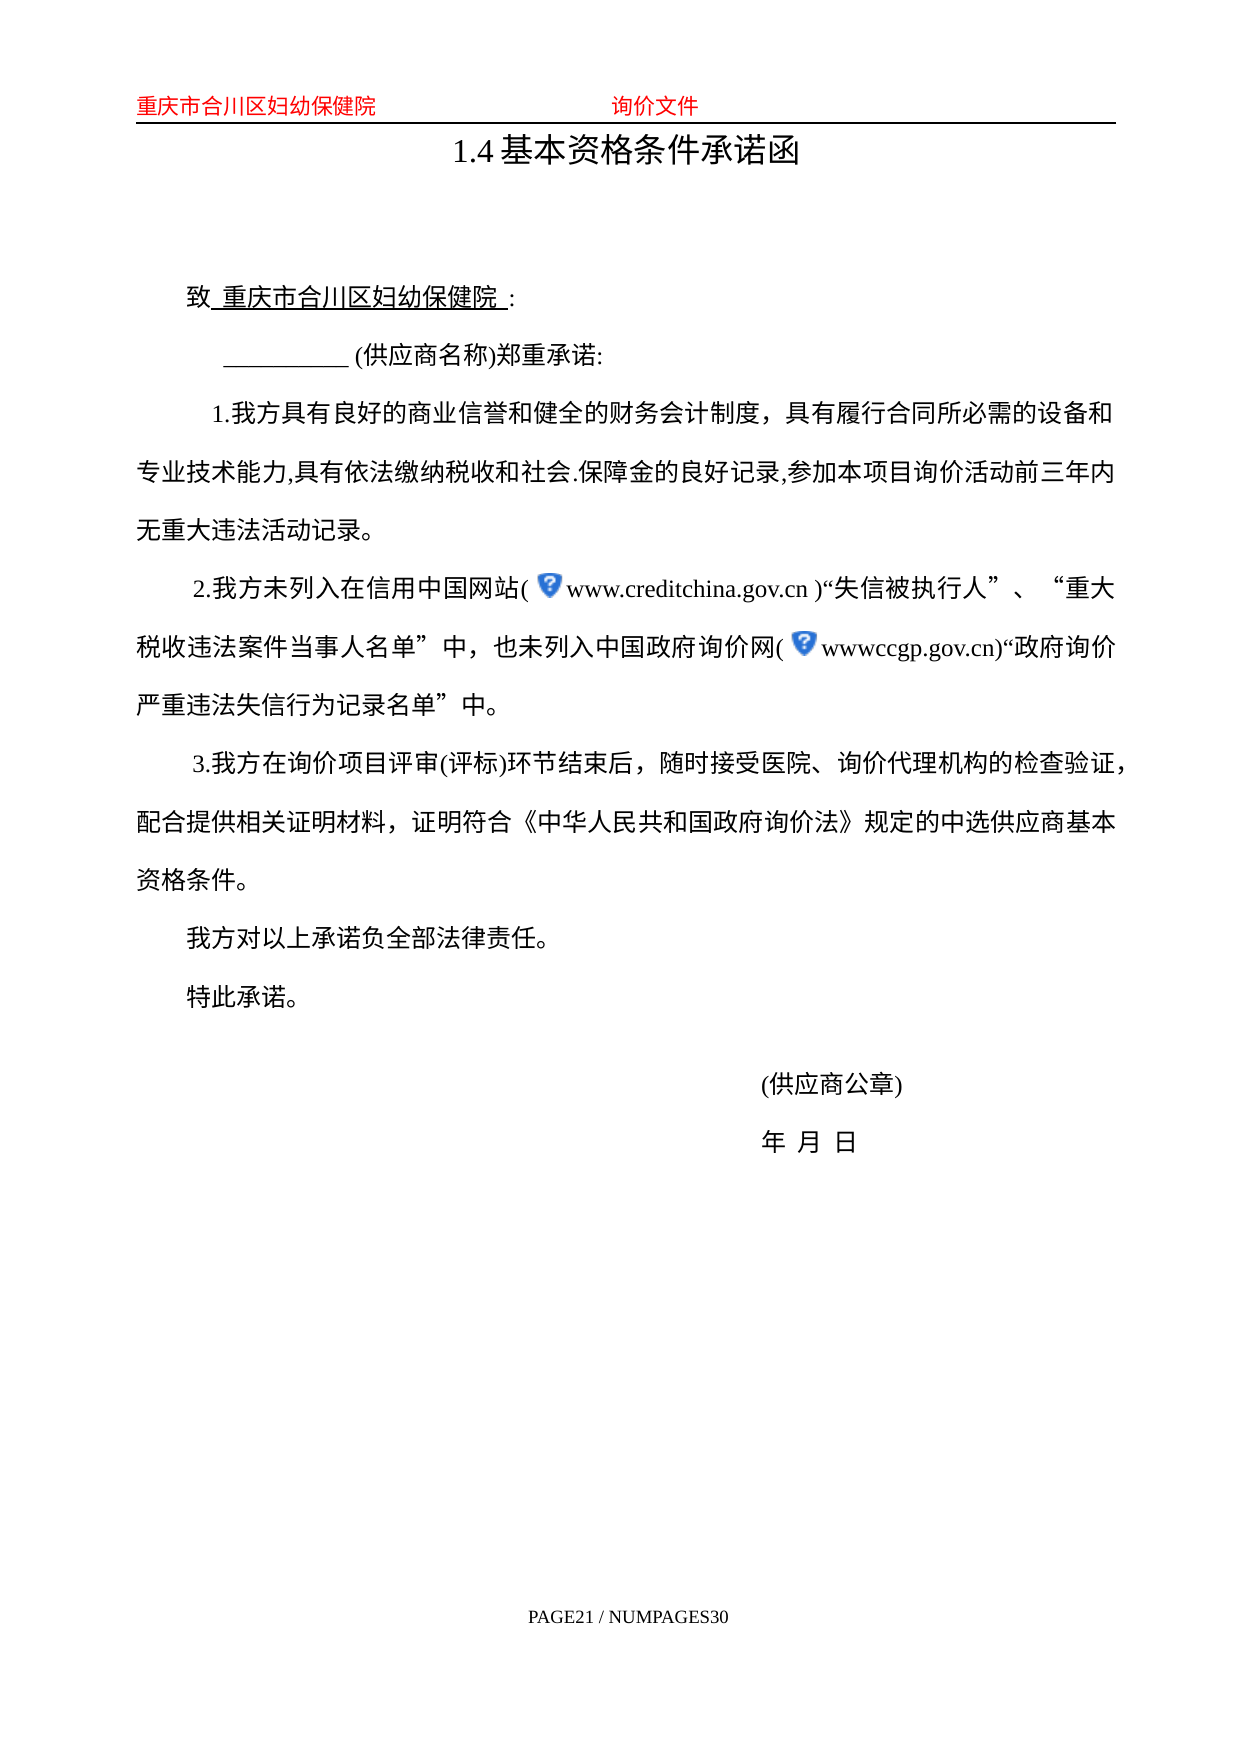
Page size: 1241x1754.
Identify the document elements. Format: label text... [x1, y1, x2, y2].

text 特此承诺。 [136, 959, 1116, 1018]
text 致 重庆市合川区妇幼保健院 : [136, 259, 1116, 318]
text 1.4基本资格条件承诺函 [136, 124, 1116, 172]
text 年 月 日 [136, 1105, 1116, 1163]
text 1.我方具有良好的商业信誉和健全的财务会计制度，具有履行合同所必需的设备和专业技术能力,具有依法缴纳税收和社会.保障金的良好记录,参加本项目询价活动前三年内无重大违法活动记录。 [136, 376, 1116, 551]
text 3.我方在询价项目评审(评标)环节结束后，随时接受医院、询价代理机构的检查验证，配合提供相关证明材料，证明符合《中华人民共和国政府询价法》规定的中选供应商基本资格条件。 [136, 726, 1116, 901]
text __________ (供应商名称)郑重承诺: [136, 318, 1116, 376]
text (供应商公章) [136, 1046, 1116, 1105]
picture [535, 573, 567, 598]
picture [789, 631, 822, 656]
text 2.我方未列入在信用中国网站( www.creditchina.gov.cn )“失信被执行人”、“重大税收违法案件当事人名单”中，也未列入中国政府询价网( wwwccgp.gov.cn)“政府询价严重违法失信行为记录名单”中。 [136, 551, 1116, 726]
text 我方对以上承诺负全部法律责任。 [136, 901, 1116, 959]
